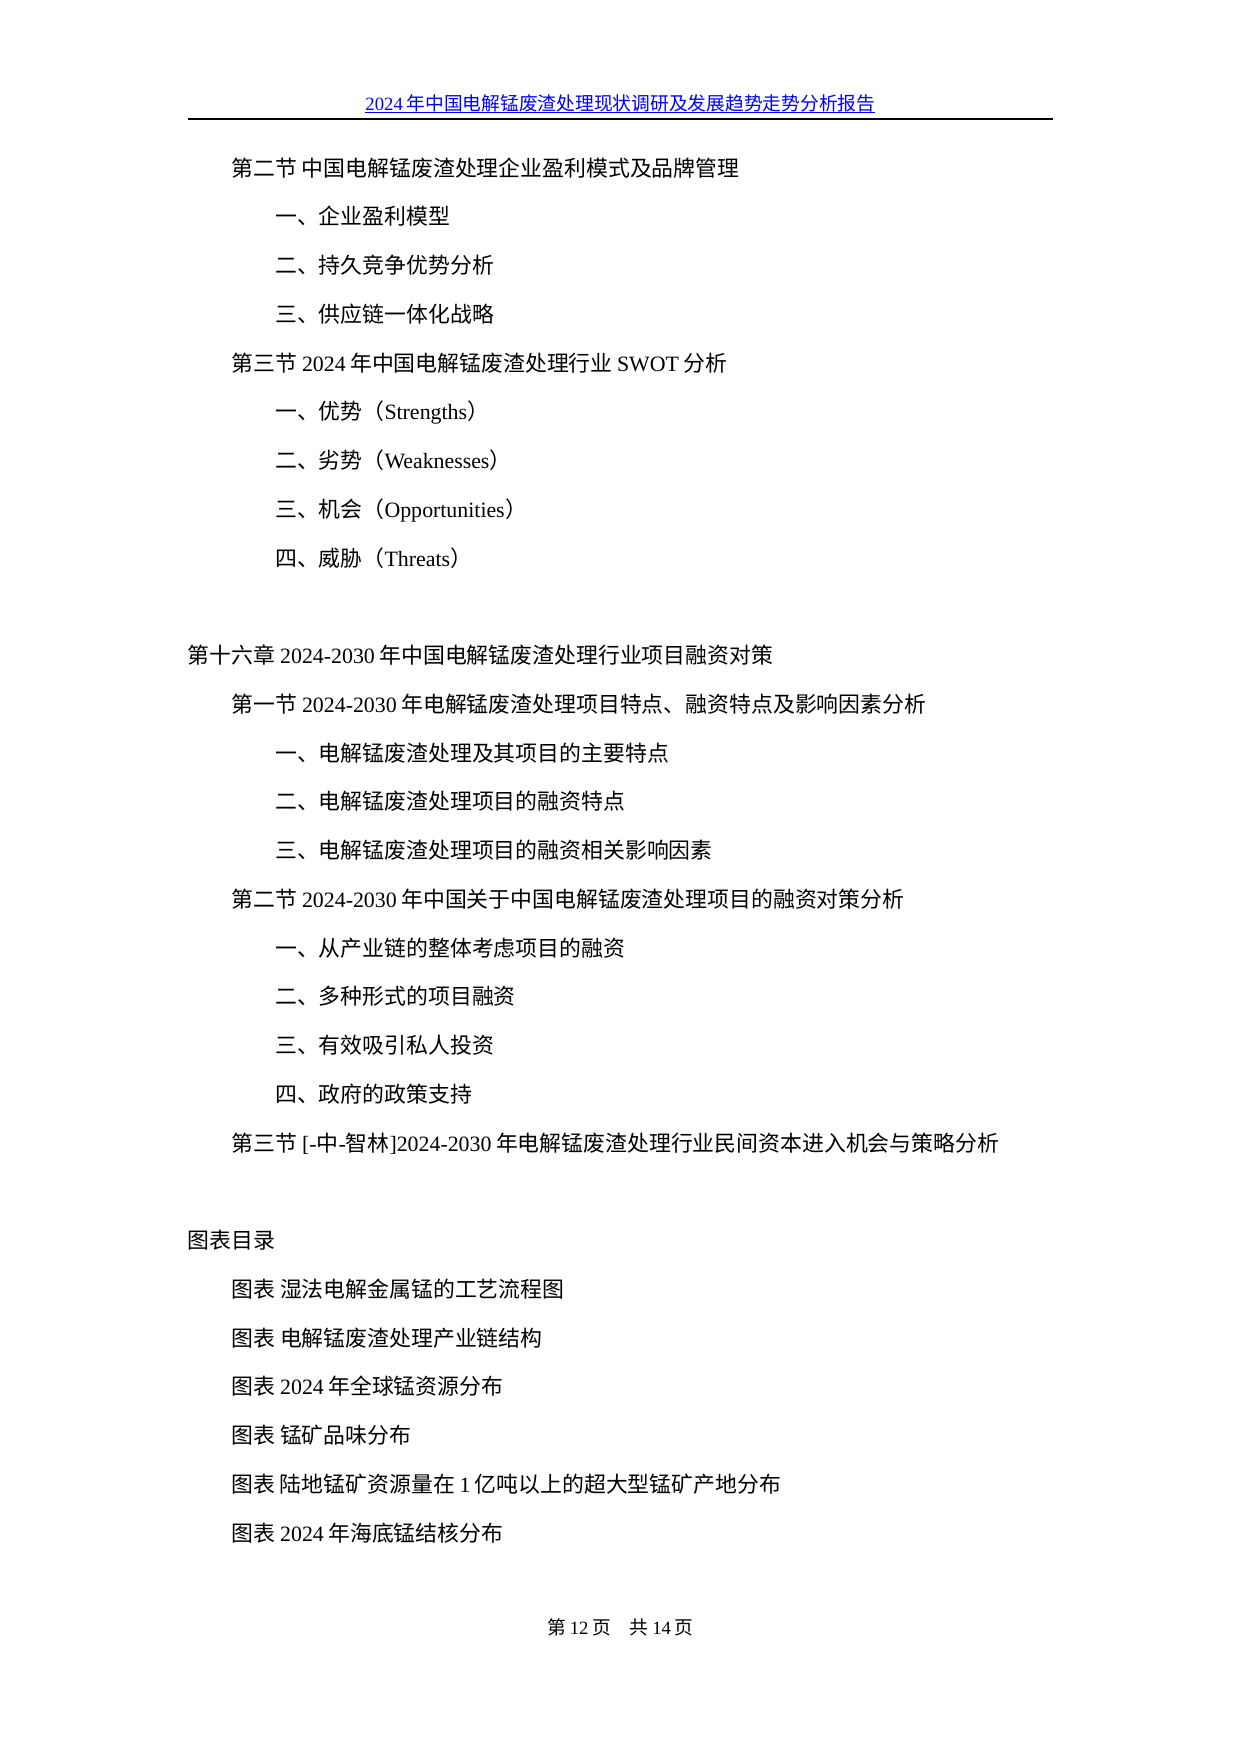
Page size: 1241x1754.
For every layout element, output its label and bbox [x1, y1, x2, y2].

text [187, 150, 1053, 1548]
